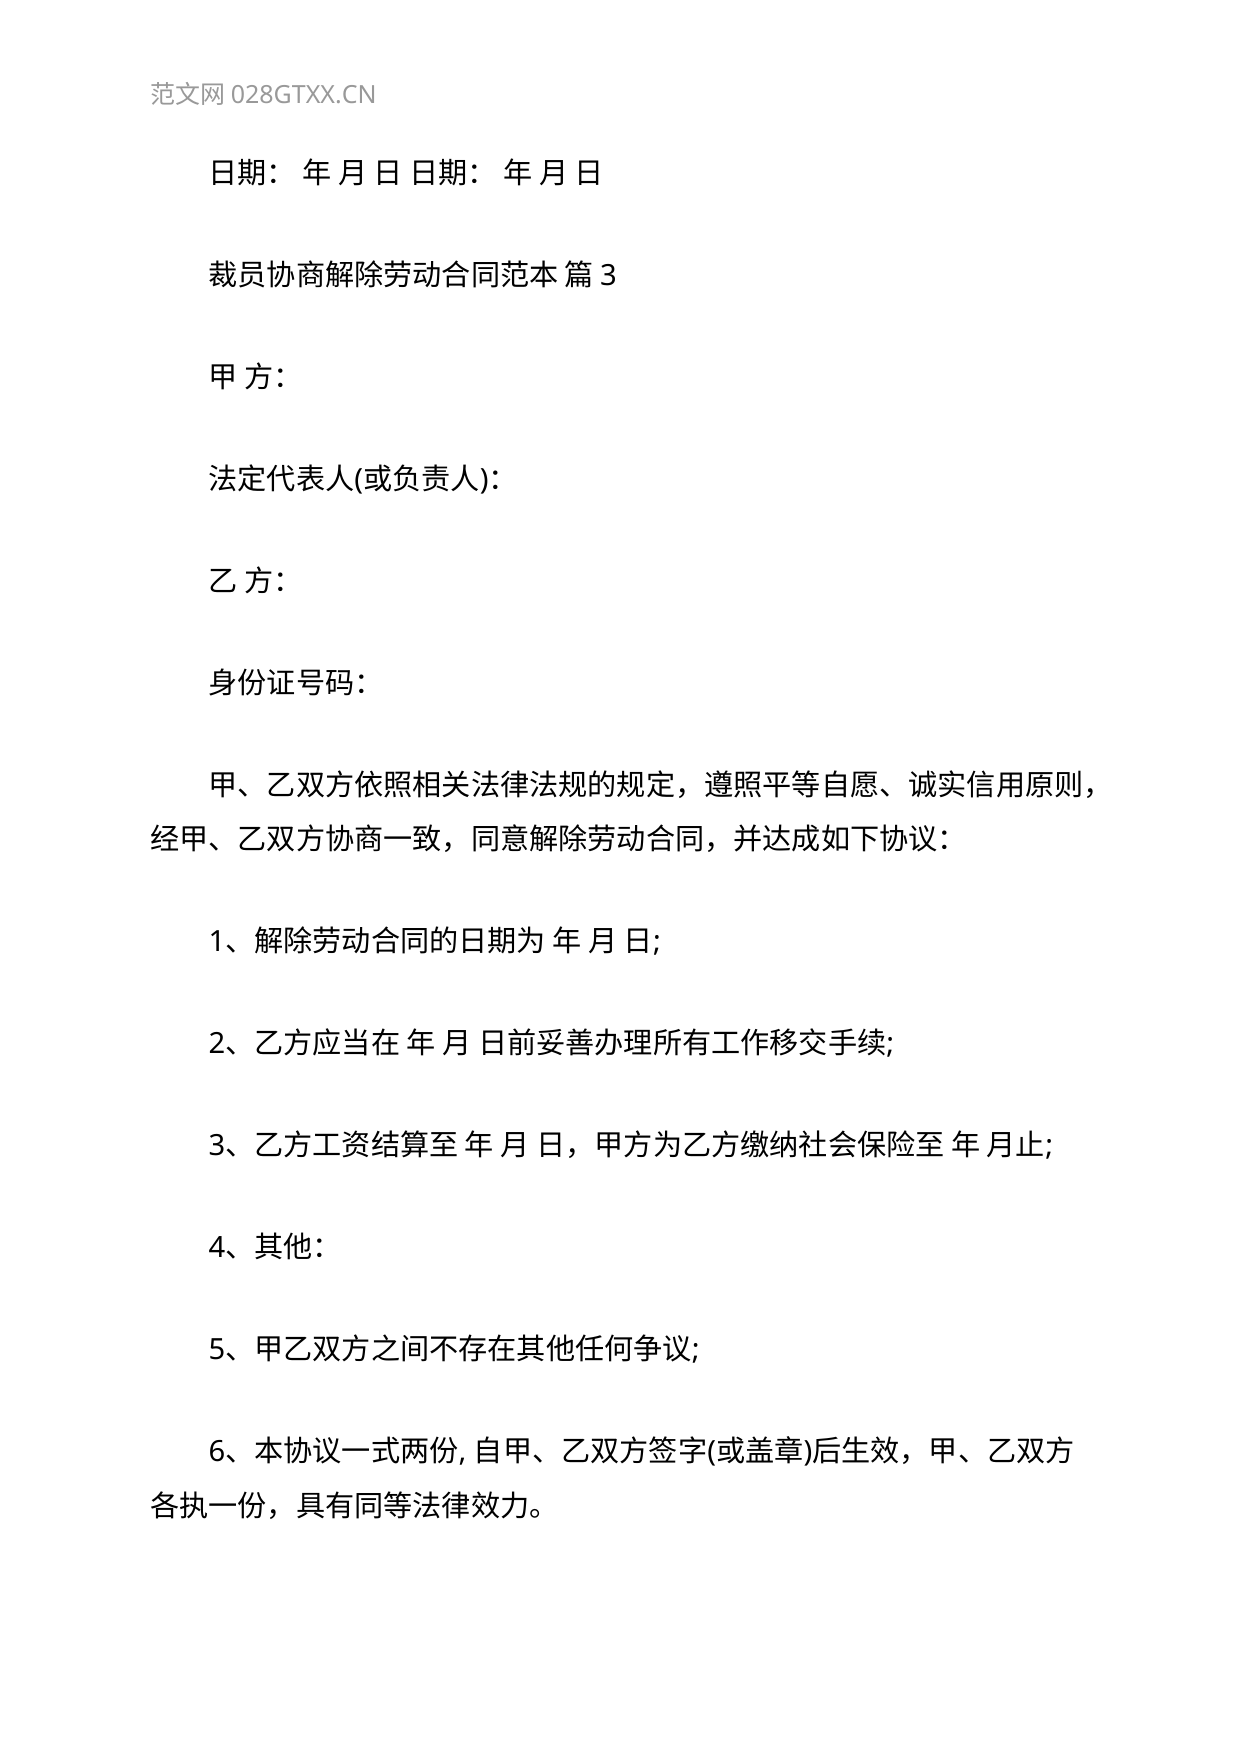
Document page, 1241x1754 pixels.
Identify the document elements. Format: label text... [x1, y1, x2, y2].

text 乙 方： [150, 557, 1090, 600]
text 5、甲乙双方之间不存在其他任何争议; [150, 1326, 1090, 1368]
text 日期： 年 月 日 日期： 年 月 日 [150, 150, 1090, 192]
text 1、解除劳动合同的日期为 年 月 日; [150, 918, 1090, 960]
text 身份证号码： [150, 659, 1090, 702]
text 甲 方： [150, 354, 1090, 396]
text 裁员协商解除劳动合同范本 篇3 [150, 252, 1090, 294]
text 甲、乙双方依照相关法律法规的规定，遵照平等自愿、诚实信用原则，经甲、乙双方协商一致，同意解除劳动合同，并达成如下协议： [150, 761, 1090, 858]
text 6、本协议一式两份, 自甲、乙双方签字(或盖章)后生效，甲、乙双方各执一份，具有同等法律效力。 [150, 1428, 1090, 1525]
text 4、其他： [150, 1224, 1090, 1266]
text 2、乙方应当在 年 月 日前妥善办理所有工作移交手续; [150, 1020, 1090, 1062]
text 法定代表人(或负责人)： [150, 456, 1090, 498]
text 3、乙方工资结算至 年 月 日，甲方为乙方缴纳社会保险至 年 月止; [150, 1122, 1090, 1164]
